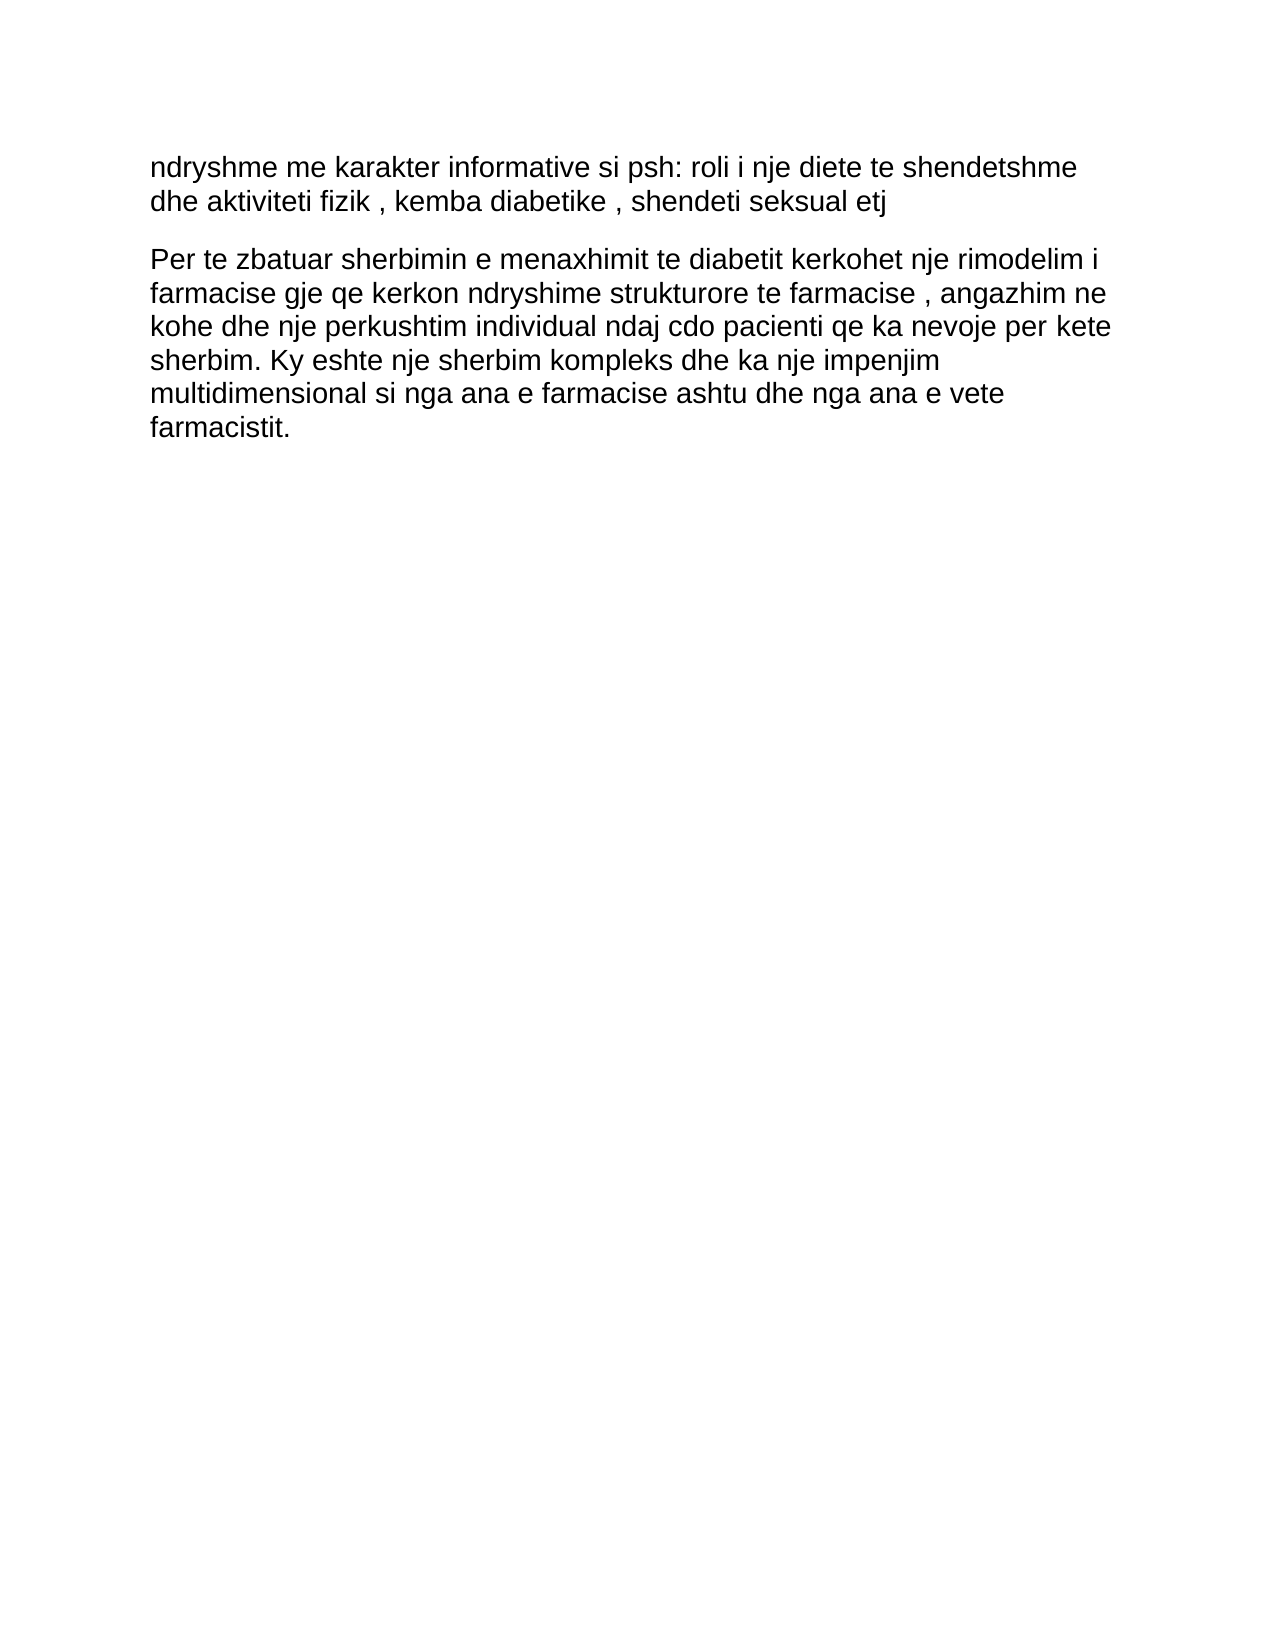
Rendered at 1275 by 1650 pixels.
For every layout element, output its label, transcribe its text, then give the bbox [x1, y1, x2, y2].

text Per te zbatuar sherbimin e menaxhimit te diabetit kerkohet nje rimodelim i farmacise gje qe kerkon ndryshime strukturore te farmacise , angazhim ne kohe dhe nje perkushtim individual ndaj cdo pacienti qe ka nevoje per kete sherbim. Ky eshte nje sherbim kompleks dhe ka nje impenjim multidimensional si nga ana e farmacise ashtu dhe nga ana e vete farmacistit. [150, 242, 1125, 443]
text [150, 150, 1125, 217]
